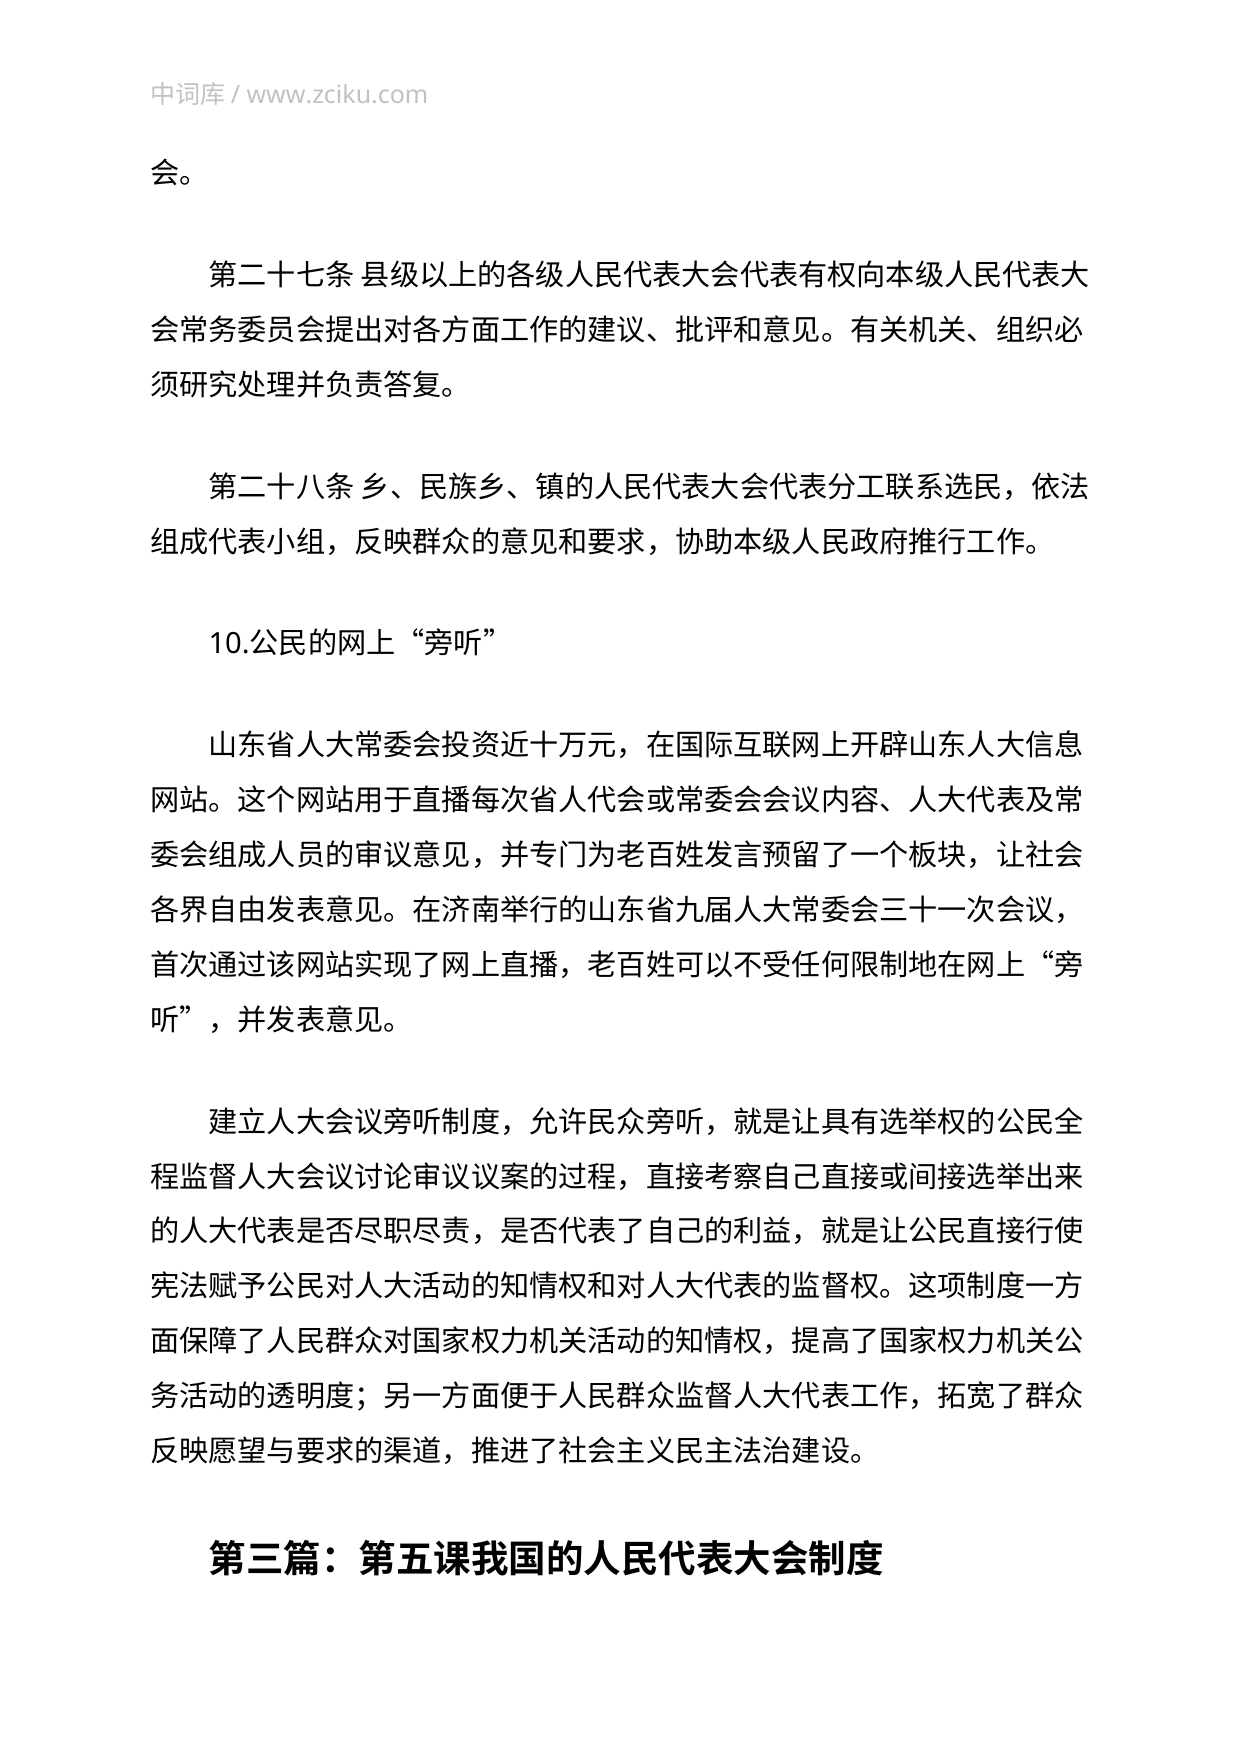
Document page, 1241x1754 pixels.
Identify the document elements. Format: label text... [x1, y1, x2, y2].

text 第二十八条 乡、民族乡、镇的人民代表大会代表分工联系选民，依法组成代表小组，反映群众的意见和要求，协助本级人民政府推行工作。 [150, 463, 1090, 561]
text 建立人大会议旁听制度，允许民众旁听，就是让具有选举权的公民全程监督人大会议讨论审议议案的过程，直接考察自己直接或间接选举出来的人大代表是否尽职尽责，是否代表了自己的利益，就是让公民直接行使宪法赋予公民对人大活动的知情权和对人大代表的监督权。这项制度一方面保障了人民群众对国家权力机关活动的知情权，提高了国家权力机关公务活动的透明度；另一方面便于人民群众监督人大代表工作，拓宽了群众反映愿望与要求的渠道，推进了社会主义民主法治建设。 [150, 1098, 1090, 1470]
text 10.公民的网上“旁听” [150, 620, 1090, 662]
text 第二十七条 县级以上的各级人民代表大会代表有权向本级人民代表大会常务委员会提出对各方面工作的建议、批评和意见。有关机关、组织必须研究处理并负责答复。 [150, 252, 1090, 404]
text 第三篇：第五课我国的人民代表大会制度 [150, 1529, 1090, 1584]
text 山东省人大常委会投资近十万元，在国际互联网上开辟山东人大信息网站。这个网站用于直播每次省人代会或常委会会议内容、人大代表及常委会组成人员的审议意见，并专门为老百姓发言预留了一个板块，让社会各界自由发表意见。在济南举行的山东省九届人大常委会三十一次会议，首次通过该网站实现了网上直播，老百姓可以不受任何限制地在网上“旁听”，并发表意见。 [150, 722, 1090, 1039]
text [150, 150, 1090, 192]
